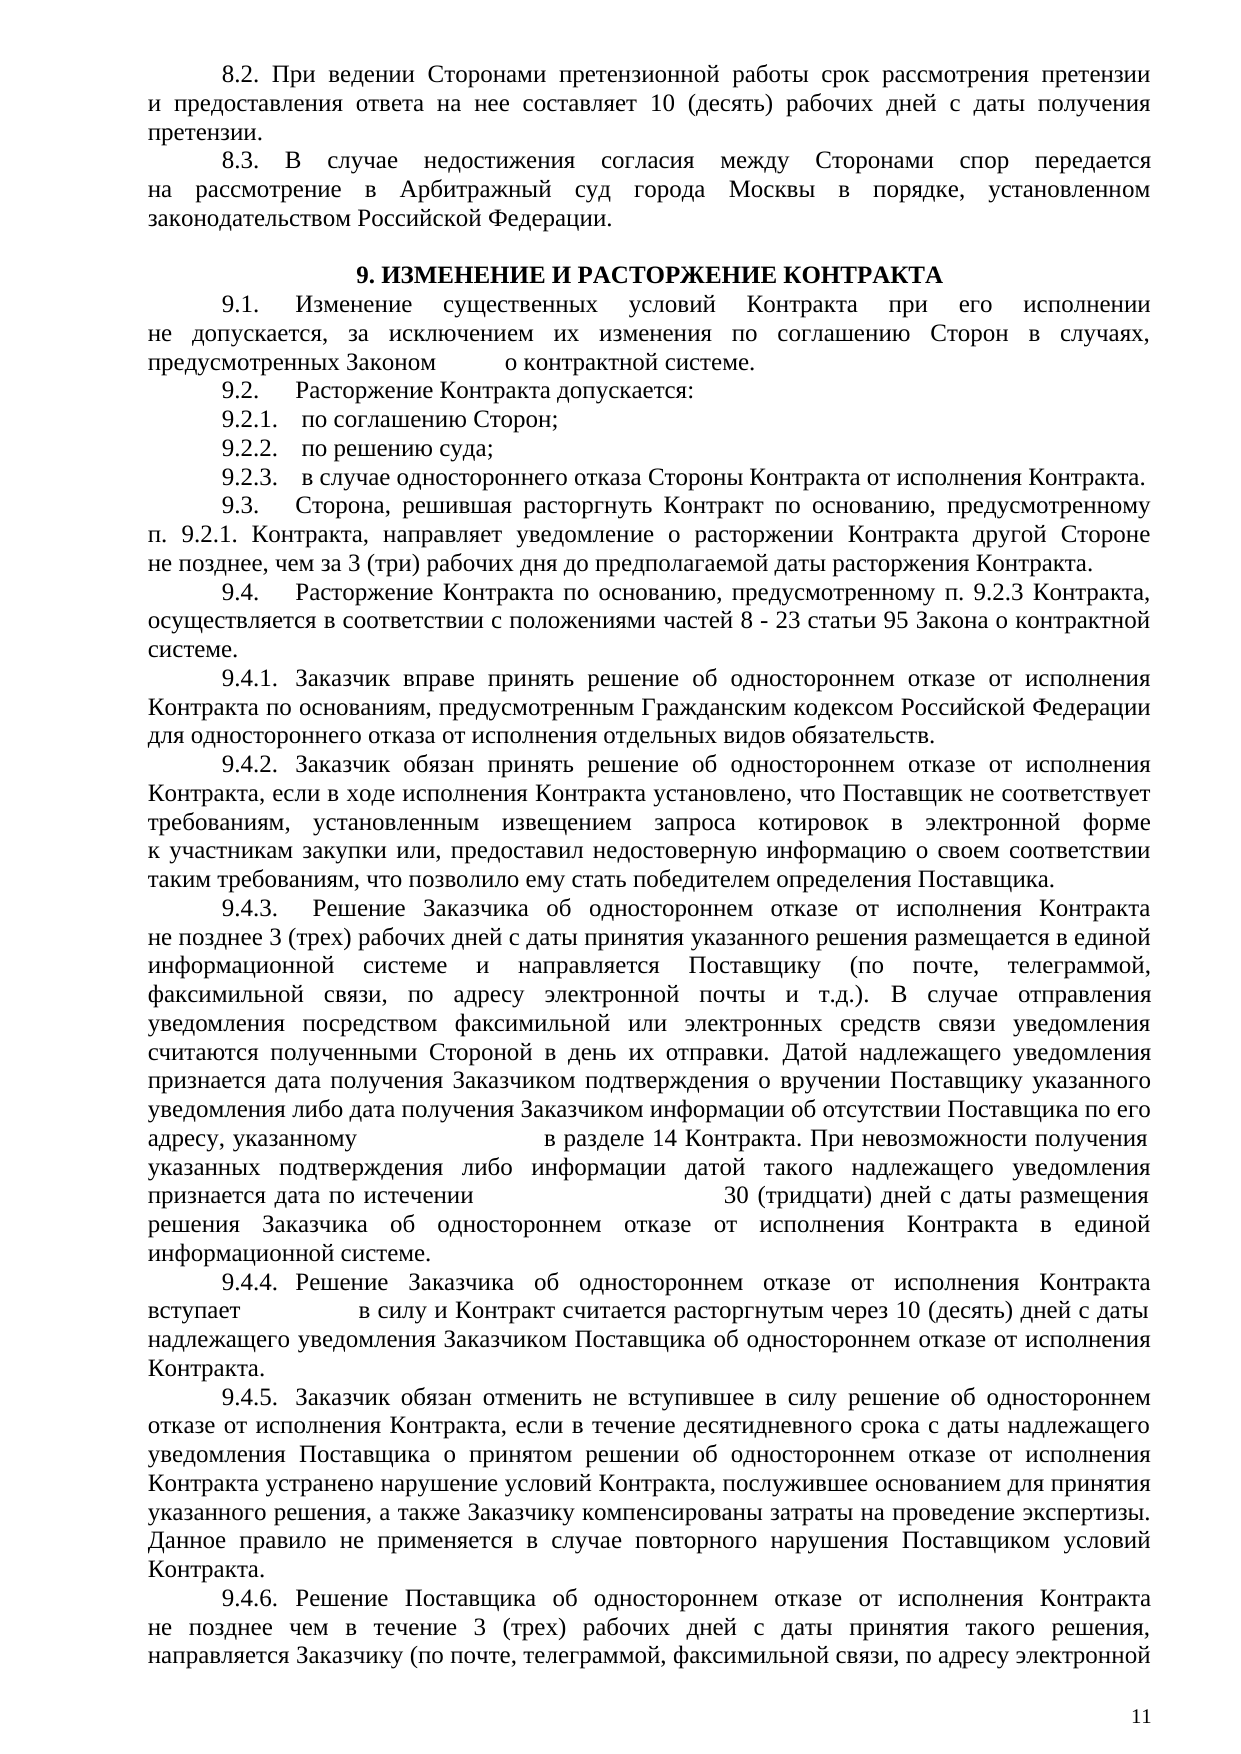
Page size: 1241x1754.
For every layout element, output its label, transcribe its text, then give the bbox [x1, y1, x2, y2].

text 9.4.2. Заказчик обязан принять решение об одностороннем отказе от исполнения Контракта, если в ходе исполнения Контракта установлено, что Поставщик не соответствует требованиям, установленным извещением запроса котировок в электронной форме к участникам закупки или, предоставил недостоверную информацию о своем соответствии таким требованиям, что позволило ему стать победителем определения Поставщика. [148, 749, 1152, 893]
text 9.4.3. Решение Заказчика об одностороннем отказе от исполнения Контракта не позднее 3 (трех) рабочих дней с даты принятия указанного решения размещается в единой информационной системе и направляется Поставщику (по почте, телеграммой, факсимильной связи, по адресу электронной почты и т.д.). В случае отправления уведомления посредством факсимильной или электронных средств связи уведомления считаются полученными Стороной в день их отправки. Датой надлежащего уведомления признается дата получения Заказчиком подтверждения о вручении Поставщику указанного уведомления либо дата получения Заказчиком информации об отсутствии Поставщика по его адресу, указанному в разделе 14 Контракта. При невозможности получения указанных подтверждения либо информации датой такого надлежащего уведомления признается дата по истечении 30 (тридцати) дней с даты размещения решения Заказчика об одностороннем отказе от исполнения Контракта в единой информационной системе. [148, 893, 1152, 1267]
text 9.2.3. в случае одностороннего отказа Стороны Контракта от исполнения Контракта. [148, 462, 1152, 490]
text 9. ИЗМЕНЕНИЕ И РАСТОРЖЕНИЕ КОНТРАКТА [148, 260, 1152, 289]
text 9.2.1. по соглашению Сторон; [148, 404, 1152, 433]
text 8.2. При ведении Сторонами претензионной работы срок рассмотрения претензии и предоставления ответа на нее составляет 10 (десять) рабочих дней с даты получения претензии. [148, 59, 1152, 145]
text 9.4.1. Заказчик вправе принять решение об одностороннем отказе от исполнения Контракта по основаниям, предусмотренным Гражданским кодексом Российской Федерации для одностороннего отказа от исполнения отдельных видов обязательств. [148, 663, 1152, 749]
text 9.3. Сторона, решившая расторгнуть Контракт по основанию, предусмотренному п. 9.2.1. Контракта, направляет уведомление о расторжении Контракта другой Стороне не позднее, чем за 3 (три) рабочих дня до предполагаемой даты расторжения Контракта. [148, 490, 1152, 577]
text 9.4.4. Решение Заказчика об одностороннем отказе от исполнения Контракта вступает в силу и Контракт считается расторгнутым через 10 (десять) дней с даты надлежащего уведомления Заказчиком Поставщика об одностороннем отказе от исполнения Контракта. [148, 1267, 1152, 1382]
text 9.1. Изменение существенных условий Контракта при его исполнении не допускается, за исключением их изменения по соглашению Сторон в случаях, предусмотренных Законом о контрактной системе. [148, 289, 1152, 375]
text 9.2.2. по решению суда; [148, 433, 1152, 462]
text 9.2. Расторжение Контракта допускается: [148, 375, 1152, 404]
text 8.3. В случае недостижения согласия между Сторонами спор передается на рассмотрение в Арбитражный суд города Москвы в порядке, установленном законодательством Российской Федерации. [148, 145, 1152, 232]
text 9.4. Расторжение Контракта по основанию, предусмотренному п. 9.2.3 Контракта, осуществляется в соответствии с положениями частей 8 - 23 статьи 95 Закона о контрактной системе. [148, 577, 1152, 663]
text 9.4.5. Заказчик обязан отменить не вступившее в силу решение об одностороннем отказе от исполнения Контракта, если в течение десятидневного срока с даты надлежащего уведомления Поставщика о принятом решении об одностороннем отказе от исполнения Контракта устранено нарушение условий Контракта, послужившее основанием для принятия указанного решения, а также Заказчику компенсированы затраты на проведение экспертизы. Данное правило не применяется в случае повторного нарушения Поставщиком условий Контракта. [148, 1382, 1152, 1583]
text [148, 1583, 1152, 1669]
